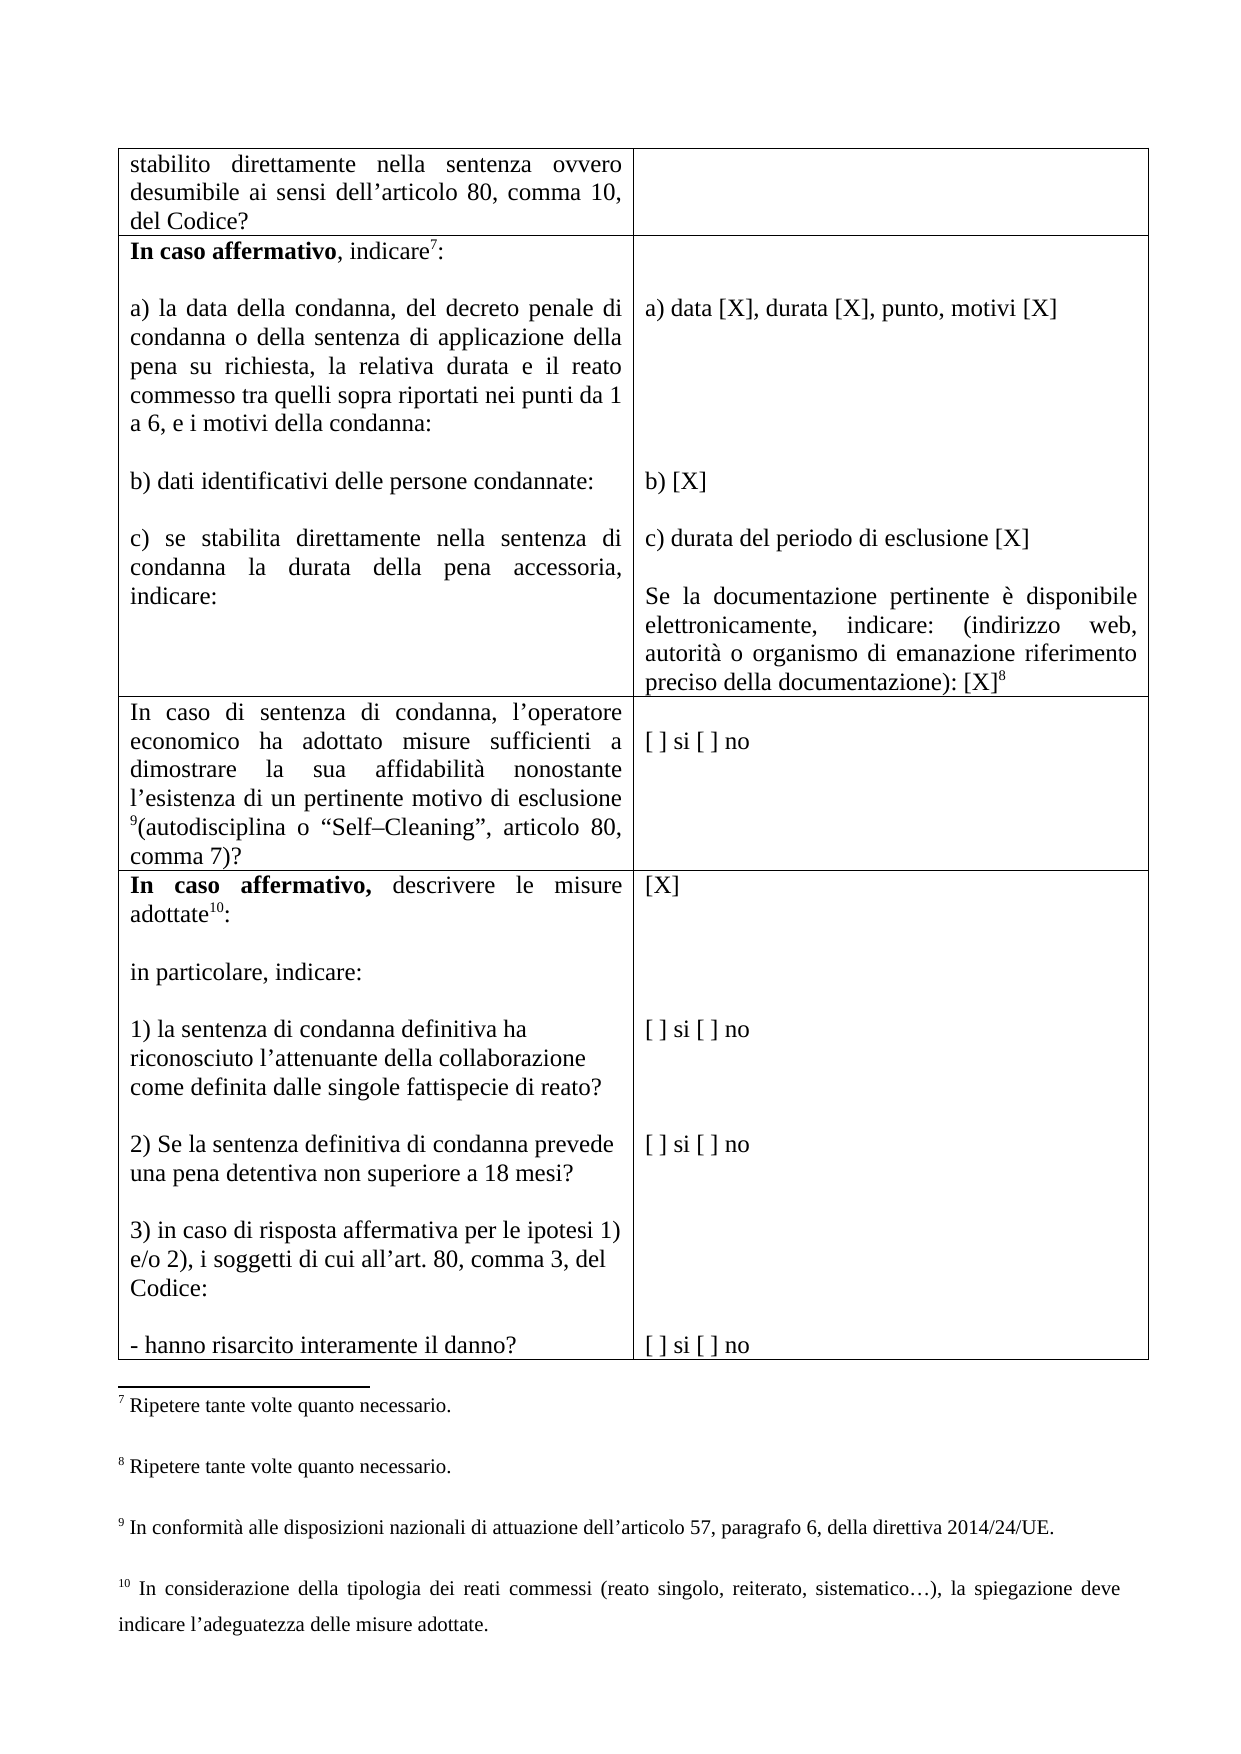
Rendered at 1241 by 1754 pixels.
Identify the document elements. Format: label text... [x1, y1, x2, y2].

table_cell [634, 149, 1148, 235]
table_cell In caso affermativo, indicare: a) la data della condanna, del decreto penale di condanna o della sentenza di applicazione della pena su richiesta, la relativa durata e il reato commesso tra quelli sopra riportati nei punti da 1 a 6, e i motivi della condanna: b) dati identificativi delle persone condannate: c) se stabilita direttamente nella sentenza di condanna la durata della pena accessoria, indicare: [119, 236, 633, 696]
table_cell In caso di sentenza di condanna, l’operatore economico ha adottato misure sufficienti a dimostrare la sua affidabilità nonostante l’esistenza di un pertinente motivo di esclusione (autodisciplina o “Self–Cleaning”, articolo 80, comma 7)? [119, 697, 633, 869]
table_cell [119, 871, 633, 1359]
table_cell a) data [X], durata [X], punto, motivi [X] b) [X] c) durata del periodo di esclusione [X] Se la documentazione pertinente è disponibile elettronicamente, indicare: (indirizzo web, autorità o organismo di emanazione riferimento preciso della documentazione): [X] [634, 236, 1148, 696]
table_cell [119, 149, 633, 235]
table_cell [ ] si [ ] no [634, 697, 1148, 869]
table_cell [634, 871, 1148, 1359]
